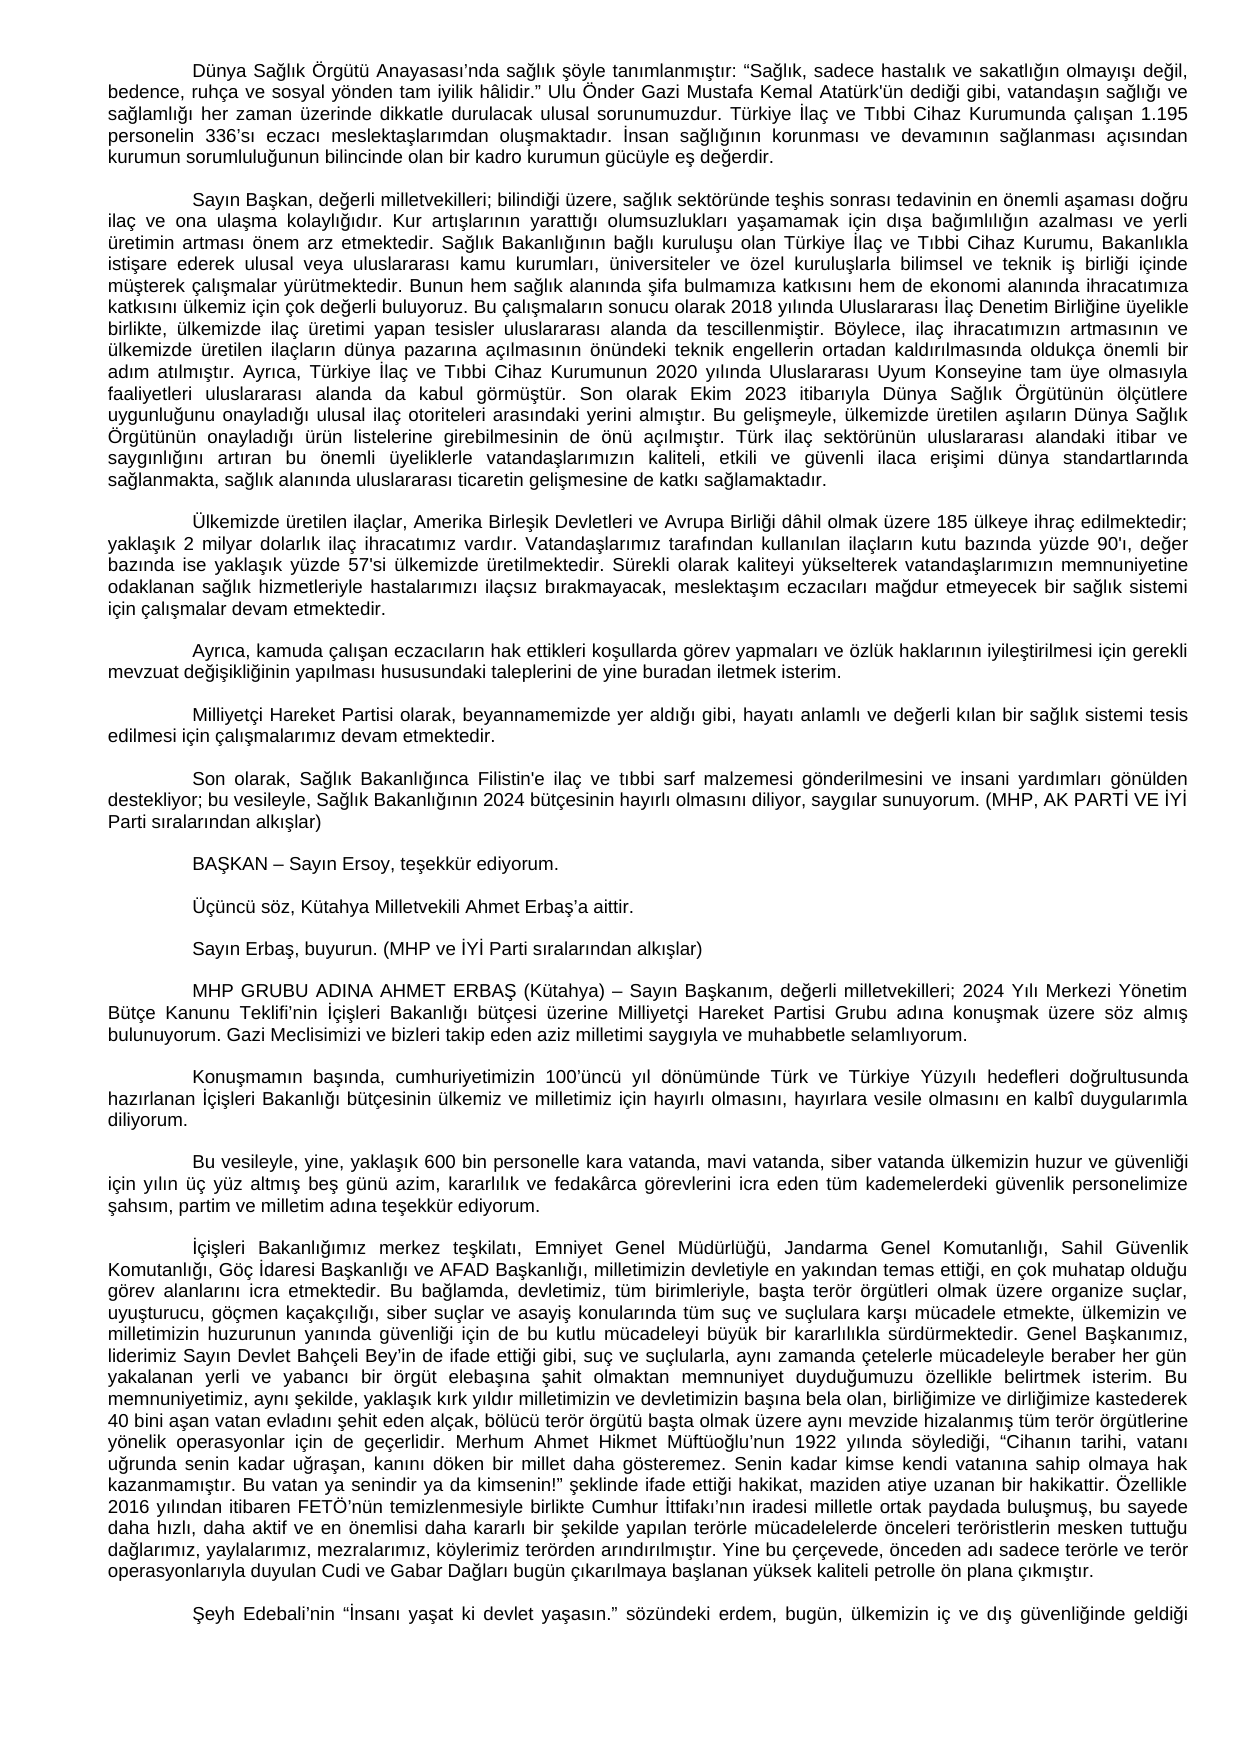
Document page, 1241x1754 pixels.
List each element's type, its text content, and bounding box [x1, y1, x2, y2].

text MHP GRUBU ADINA AHMET ERBAŞ (Kütahya) – Sayın Başkanım, değerli milletvekilleri; 2024 Yılı Merkezi Yönetim Bütçe Kanunu Teklifi’nin İçişleri Bakanlığı bütçesi üzerine Milliyetçi Hareket Partisi Grubu adına konuşmak üzere söz almış bulunuyorum. Gazi Meclisimizi ve bizleri takip eden aziz milletimi saygıyla ve muhabbetle selamlıyorum. [108, 980, 1189, 1045]
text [108, 1603, 1189, 1624]
text Son olarak, Sağlık Bakanlığınca Filistin'e ilaç ve tıbbi sarf malzemesi gönderilmesini ve insani yardımları gönülden destekliyor; bu vesileyle, Sağlık Bakanlığının 2024 bütçesinin hayırlı olmasını diliyor, saygılar sunuyorum. (MHP, AK PARTİ VE İYİ Parti sıralarından alkışlar) [108, 768, 1189, 832]
text Ülkemizde üretilen ilaçlar, Amerika Birleşik Devletleri ve Avrupa Birliği dâhil olmak üzere 185 ülkeye ihraç edilmektedir; yaklaşık 2 milyar dolarlık ilaç ihracatımız vardır. Vatandaşlarımız tarafından kullanılan ilaçların kutu bazında yüzde 90'ı, değer bazında ise yaklaşık yüzde 57'si ülkemizde üretilmektedir. Sürekli olarak kaliteyi yükselterek vatandaşlarımızın memnuniyetine odaklanan sağlık hizmetleriyle hastalarımızı ilaçsız bırakmayacak, meslektaşım eczacıları mağdur etmeyecek bir sağlık sistemi için çalışmalar devam etmektedir. [108, 511, 1189, 619]
text İçişleri Bakanlığımız merkez teşkilatı, Emniyet Genel Müdürlüğü, Jandarma Genel Komutanlığı, Sahil Güvenlik Komutanlığı, Göç İdaresi Başkanlığı ve AFAD Başkanlığı, milletimizin devletiyle en yakından temas ettiği, en çok muhatap olduğu görev alanlarını icra etmektedir. Bu bağlamda, devletimiz, tüm birimleriyle, başta terör örgütleri olmak üzere organize suçlar, uyuşturucu, göçmen kaçakçılığı, siber suçlar ve asayiş konularında tüm suç ve suçlulara karşı mücadele etmekte, ülkemizin ve milletimizin huzurunun yanında güvenliği için de bu kutlu mücadeleyi büyük bir kararlılıkla sürdürmektedir. Genel Başkanımız, liderimiz Sayın Devlet Bahçeli Bey’in de ifade ettiği gibi, suç ve suçlularla, aynı zamanda çetelerle mücadeleyle beraber her gün yakalanan yerli ve yabancı bir örgüt elebaşına şahit olmaktan memnuniyet duyduğumuzu özellikle belirtmek isterim. Bu memnuniyetimiz, aynı şekilde, yaklaşık kırk yıldır milletimizin ve devletimizin başına bela olan, birliğimize ve dirliğimize kastederek 40 bini aşan vatan evladını şehit eden alçak, bölücü terör örgütü başta olmak üzere aynı mevzide hizalanmış tüm terör örgütlerine yönelik operasyonlar için de geçerlidir. Merhum Ahmet Hikmet Müftüoğlu’nun 1922 yılında söylediği, “Cihanın tarihi, vatanı uğrunda senin kadar uğraşan, kanını döken bir millet daha gösteremez. Senin kadar kimse kendi vatanına sahip olmaya hak kazanmamıştır. Bu vatan ya senindir ya da kimsenin!” şeklinde ifade ettiği hakikat, maziden atiye uzanan bir hakikattir. Özellikle 2016 yılından itibaren FETÖ’nün temizlenmesiyle birlikte Cumhur İttifakı’nın iradesi milletle ortak paydada buluşmuş, bu sayede daha hızlı, daha aktif ve en önemlisi daha kararlı bir şekilde yapılan terörle mücadelelerde önceleri teröristlerin mesken tuttuğu dağlarımız, yaylalarımız, mezralarımız, köylerimiz terörden arındırılmıştır. Yine bu çerçevede, önceden adı sadece terörle ve terör operasyonlarıyla duyulan Cudi ve Gabar Dağları bugün çıkarılmaya başlanan yüksek kaliteli petrolle ön plana çıkmıştır. [108, 1237, 1189, 1582]
text Üçüncü söz, Kütahya Milletvekili Ahmet Erbaş’a aittir. [108, 896, 1189, 917]
text Dünya Sağlık Örgütü Anayasası’nda sağlık şöyle tanımlanmıştır: “Sağlık, sadece hastalık ve sakatlığın olmayışı değil, bedence, ruhça ve sosyal yönden tam iyilik hâlidir.” Ulu Önder Gazi Mustafa Kemal Atatürk'ün dediği gibi, vatandaşın sağlığı ve sağlamlığı her zaman üzerinde dikkatle durulacak ulusal sorunumuzdur. Türkiye İlaç ve Tıbbi Cihaz Kurumunda çalışan 1.195 personelin 336’sı eczacı meslektaşlarımdan oluşmaktadır. İnsan sağlığının korunması ve devamının sağlanması açısından kurumun sorumluluğunun bilincinde olan bir kadro kurumun gücüyle eş değerdir. [108, 60, 1189, 167]
text BAŞKAN – Sayın Ersoy, teşekkür ediyorum. [108, 853, 1189, 875]
text Sayın Erbaş, buyurun. (MHP ve İYİ Parti sıralarından alkışlar) [108, 938, 1189, 959]
text Milliyetçi Hareket Partisi olarak, beyannamemizde yer aldığı gibi, hayatı anlamlı ve değerli kılan bir sağlık sistemi tesis edilmesi için çalışmalarımız devam etmektedir. [108, 704, 1189, 747]
text Sayın Başkan, değerli milletvekilleri; bilindiği üzere, sağlık sektöründe teşhis sonrası tedavinin en önemli aşaması doğru ilaç ve ona ulaşma kolaylığıdır. Kur artışlarının yarattığı olumsuzlukları yaşamamak için dışa bağımlılığın azalması ve yerli üretimin artması önem arz etmektedir. Sağlık Bakanlığının bağlı kuruluşu olan Türkiye İlaç ve Tıbbi Cihaz Kurumu, Bakanlıkla istişare ederek ulusal veya uluslararası kamu kurumları, üniversiteler ve özel kuruluşlarla bilimsel ve teknik iş birliği içinde müşterek çalışmalar yürütmektedir. Bunun hem sağlık alanında şifa bulmamıza katkısını hem de ekonomi alanında ihracatımıza katkısını ülkemiz için çok değerli buluyoruz. Bu çalışmaların sonucu olarak 2018 yılında Uluslararası İlaç Denetim Birliğine üyelikle birlikte, ülkemizde ilaç üretimi yapan tesisler uluslararası alanda da tescillenmiştir. Böylece, ilaç ihracatımızın artmasının ve ülkemizde üretilen ilaçların dünya pazarına açılmasının önündeki teknik engellerin ortadan kaldırılmasında oldukça önemli bir adım atılmıştır. Ayrıca, Türkiye İlaç ve Tıbbi Cihaz Kurumunun 2020 yılında Uluslararası Uyum Konseyine tam üye olmasıyla faaliyetleri uluslararası alanda da kabul görmüştür. Son olarak Ekim 2023 itibarıyla Dünya Sağlık Örgütünün ölçütlere uygunluğunu onayladığı ulusal ilaç otoriteleri arasındaki yerini almıştır. Bu gelişmeyle, ülkemizde üretilen aşıların Dünya Sağlık Örgütünün onayladığı ürün listelerine girebilmesinin de önü açılmıştır. Türk ilaç sektörünün uluslararası alandaki itibar ve saygınlığını artıran bu önemli üyeliklerle vatandaşlarımızın kaliteli, etkili ve güvenli ilaca erişimi dünya standartlarında sağlanmakta, sağlık alanında uluslararası ticaretin gelişmesine de katkı sağlamaktadır. [108, 188, 1189, 490]
text Konuşmamın başında, cumhuriyetimizin 100’üncü yıl dönümünde Türk ve Türkiye Yüzyılı hedefleri doğrultusunda hazırlanan İçişleri Bakanlığı bütçesinin ülkemiz ve milletimiz için hayırlı olmasını, hayırlara vesile olmasını en kalbî duygularımla diliyorum. [108, 1066, 1189, 1131]
text Ayrıca, kamuda çalışan eczacıların hak ettikleri koşullarda görev yapmaları ve özlük haklarının iyileştirilmesi için gerekli mevzuat değişikliğinin yapılması hususundaki taleplerini de yine buradan iletmek isterim. [108, 640, 1189, 683]
text Bu vesileyle, yine, yaklaşık 600 bin personelle kara vatanda, mavi vatanda, siber vatanda ülkemizin huzur ve güvenliği için yılın üç yüz altmış beş günü azim, kararlılık ve fedakârca görevlerini icra eden tüm kademelerdeki güvenlik personelimize şahsım, partim ve milletim adına teşekkür ediyorum. [108, 1151, 1189, 1216]
